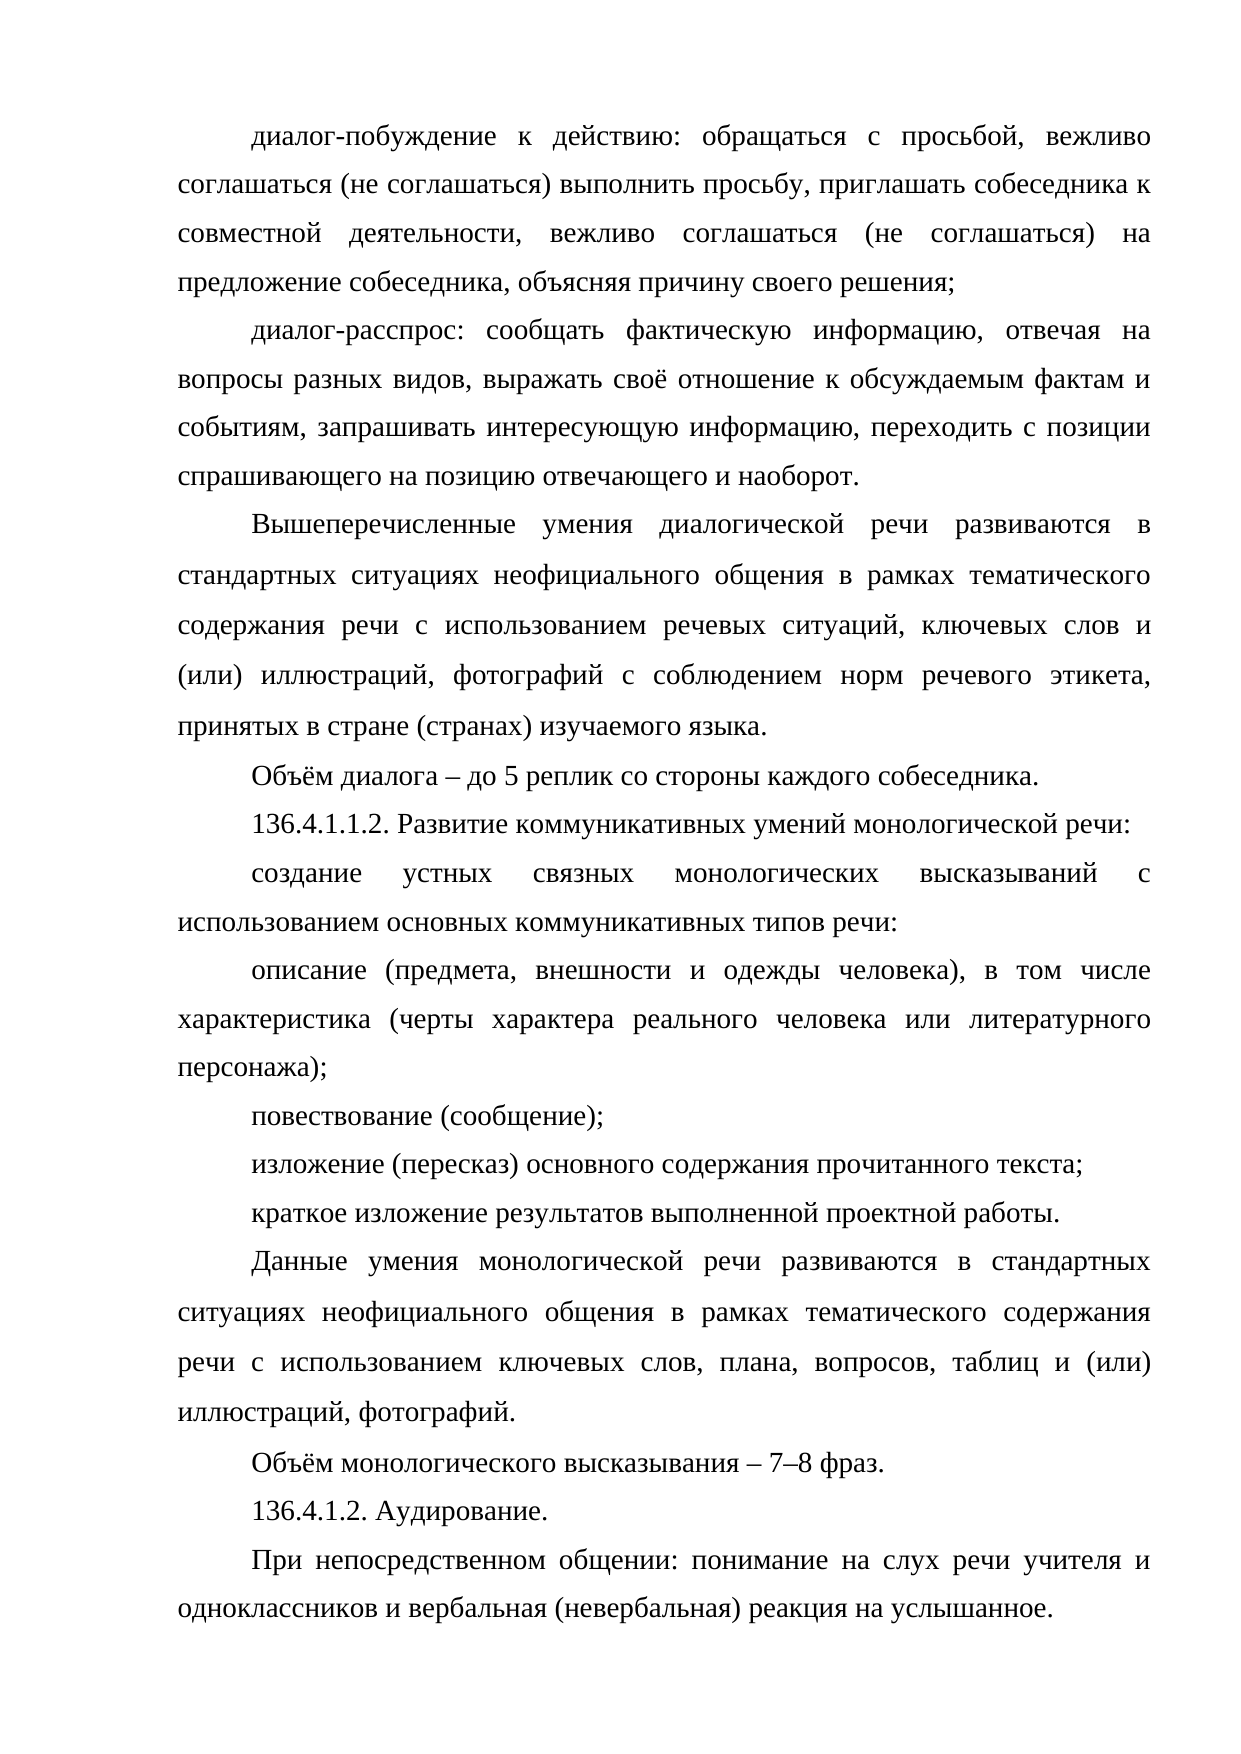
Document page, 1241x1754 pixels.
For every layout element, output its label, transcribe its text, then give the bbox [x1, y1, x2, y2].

text Объём диалога – до 5 реплик со стороны каждого собеседника. [177, 758, 1152, 792]
text краткое изложение результатов выполненной проектной работы. [177, 1195, 1152, 1228]
text 136.4.1.1.2. Развитие коммуникативных умений монологической речи: [177, 807, 1152, 840]
text изложение (пересказ) основного содержания прочитанного текста; [177, 1146, 1152, 1180]
text диалог-расспрос: сообщать фактическую информацию, отвечая на вопросы разных видов, выражать своё отношение к обсуждаемым фактам и событиям, запрашивать интересующую информацию, переходить с позиции спрашивающего на позицию отвечающего и наоборот. [177, 312, 1152, 491]
text Объём монологического высказывания – 7–8 фраз. [177, 1445, 1152, 1478]
text создание устных связных монологических высказываний с использованием основных коммуникативных типов речи: [177, 855, 1152, 937]
text повествование (сообщение); [177, 1098, 1152, 1131]
text При непосредственном общении: понимание на слух речи учителя и одноклассников и вербальная (невербальная) реакция на услышанное. [177, 1542, 1152, 1624]
text 136.4.1.2. Аудирование. [177, 1493, 1152, 1527]
text Данные умения монологической речи развиваются в стандартных ситуациях неофициального общения в рамках тематического содержания речи с использованием ключевых слов, плана, вопросов, таблиц и (или) иллюстраций, фотографий. [177, 1243, 1152, 1428]
text Вышеперечисленные умения диалогической речи развиваются в стандартных ситуациях неофициального общения в рамках тематического содержания речи с использованием речевых ситуаций, ключевых слов и (или) иллюстраций, фотографий с соблюдением норм речевого этикета, принятых в стране (странах) изучаемого языка. [177, 506, 1152, 741]
text описание (предмета, внешности и одежды человека), в том числе характеристика (черты характера реального человека или литературного персонажа); [177, 952, 1152, 1083]
text диалог-побуждение к действию: обращаться с просьбой, вежливо соглашаться (не соглашаться) выполнить просьбу, приглашать собеседника к совместной деятельности, вежливо соглашаться (не соглашаться) на предложение собеседника, объясняя причину своего решения; [177, 118, 1152, 297]
